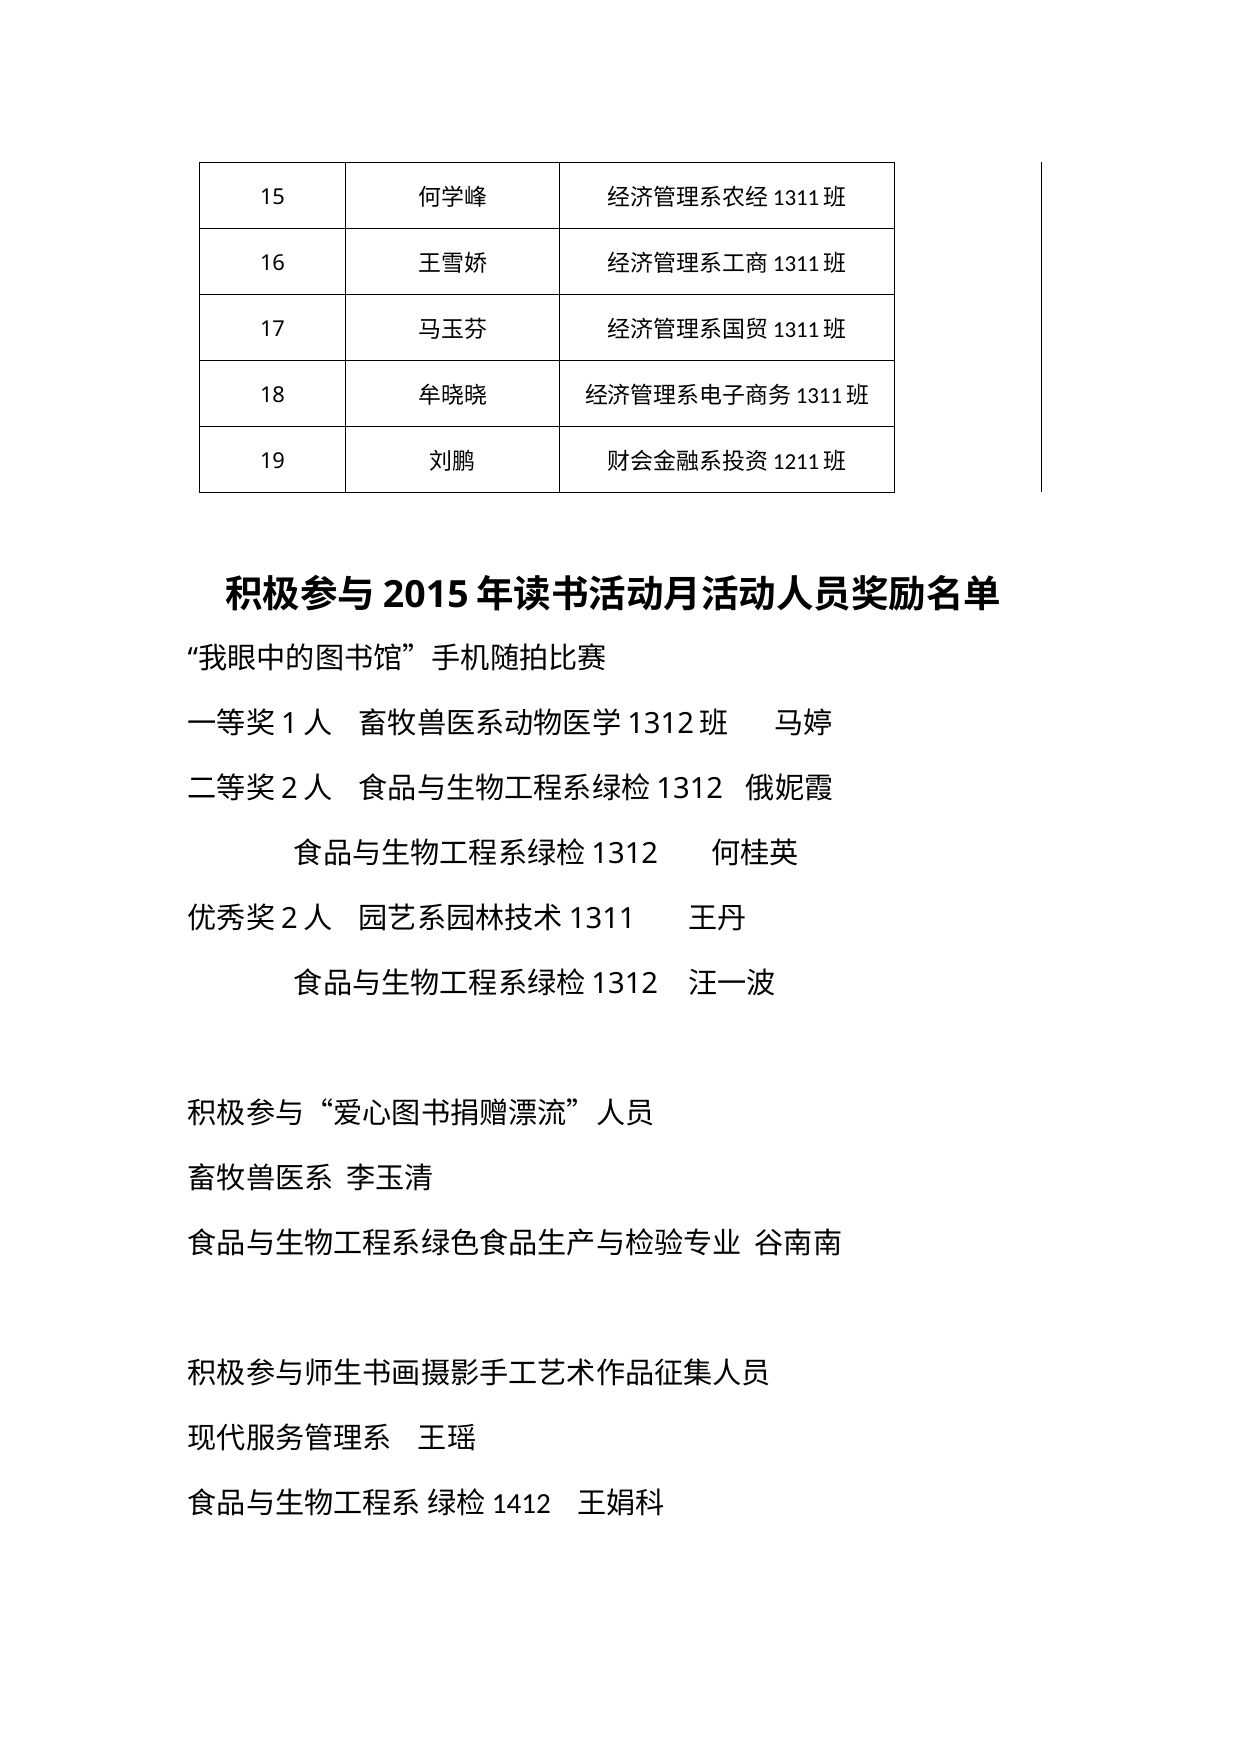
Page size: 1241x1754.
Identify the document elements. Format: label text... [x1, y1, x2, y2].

table_cell 16 [200, 229, 345, 294]
table_cell 何学峰 [346, 163, 559, 228]
table_cell 15 [200, 163, 345, 228]
table_cell 王雪娇 [346, 229, 559, 294]
text 优秀奖2人 园艺系园林技术1311 王丹 [187, 883, 1053, 948]
table_cell 马玉芬 [346, 295, 559, 360]
table_cell 经济管理系电子商务1311班 [560, 361, 894, 426]
table_cell 经济管理系农经1311班 [560, 163, 894, 228]
table_cell 19 [200, 427, 345, 492]
text “我眼中的图书馆”手机随拍比赛 [187, 623, 1053, 688]
text 食品与生物工程系绿色食品生产与检验专业 谷南南 [187, 1208, 1053, 1273]
text 积极参与“爱心图书捐赠漂流”人员 [187, 1078, 1053, 1143]
text 现代服务管理系 王瑶 [187, 1403, 1053, 1468]
table_cell 经济管理系工商1311班 [560, 229, 894, 294]
text 食品与生物工程系 绿检1412 王娟科 [187, 1468, 1053, 1533]
table_cell 牟晓晓 [346, 361, 559, 426]
text 积极参与2015年读书活动月活动人员奖励名单 [187, 558, 1053, 623]
text 食品与生物工程系绿检1312 何桂英 [187, 818, 1053, 883]
text 二等奖2人 食品与生物工程系绿检1312 俄妮霞 [187, 753, 1053, 818]
text 一等奖1人 畜牧兽医系动物医学1312班 马婷 [187, 688, 1053, 753]
text 畜牧兽医系 李玉清 [187, 1143, 1053, 1208]
table_cell 财会金融系投资1211班 [560, 427, 894, 492]
table_cell 刘鹏 [346, 427, 559, 492]
text 食品与生物工程系绿检1312 汪一波 [187, 948, 1053, 1013]
table_cell 18 [200, 361, 345, 426]
table_cell 17 [200, 295, 345, 360]
table_cell 经济管理系国贸1311班 [560, 295, 894, 360]
text 积极参与师生书画摄影手工艺术作品征集人员 [187, 1338, 1053, 1403]
